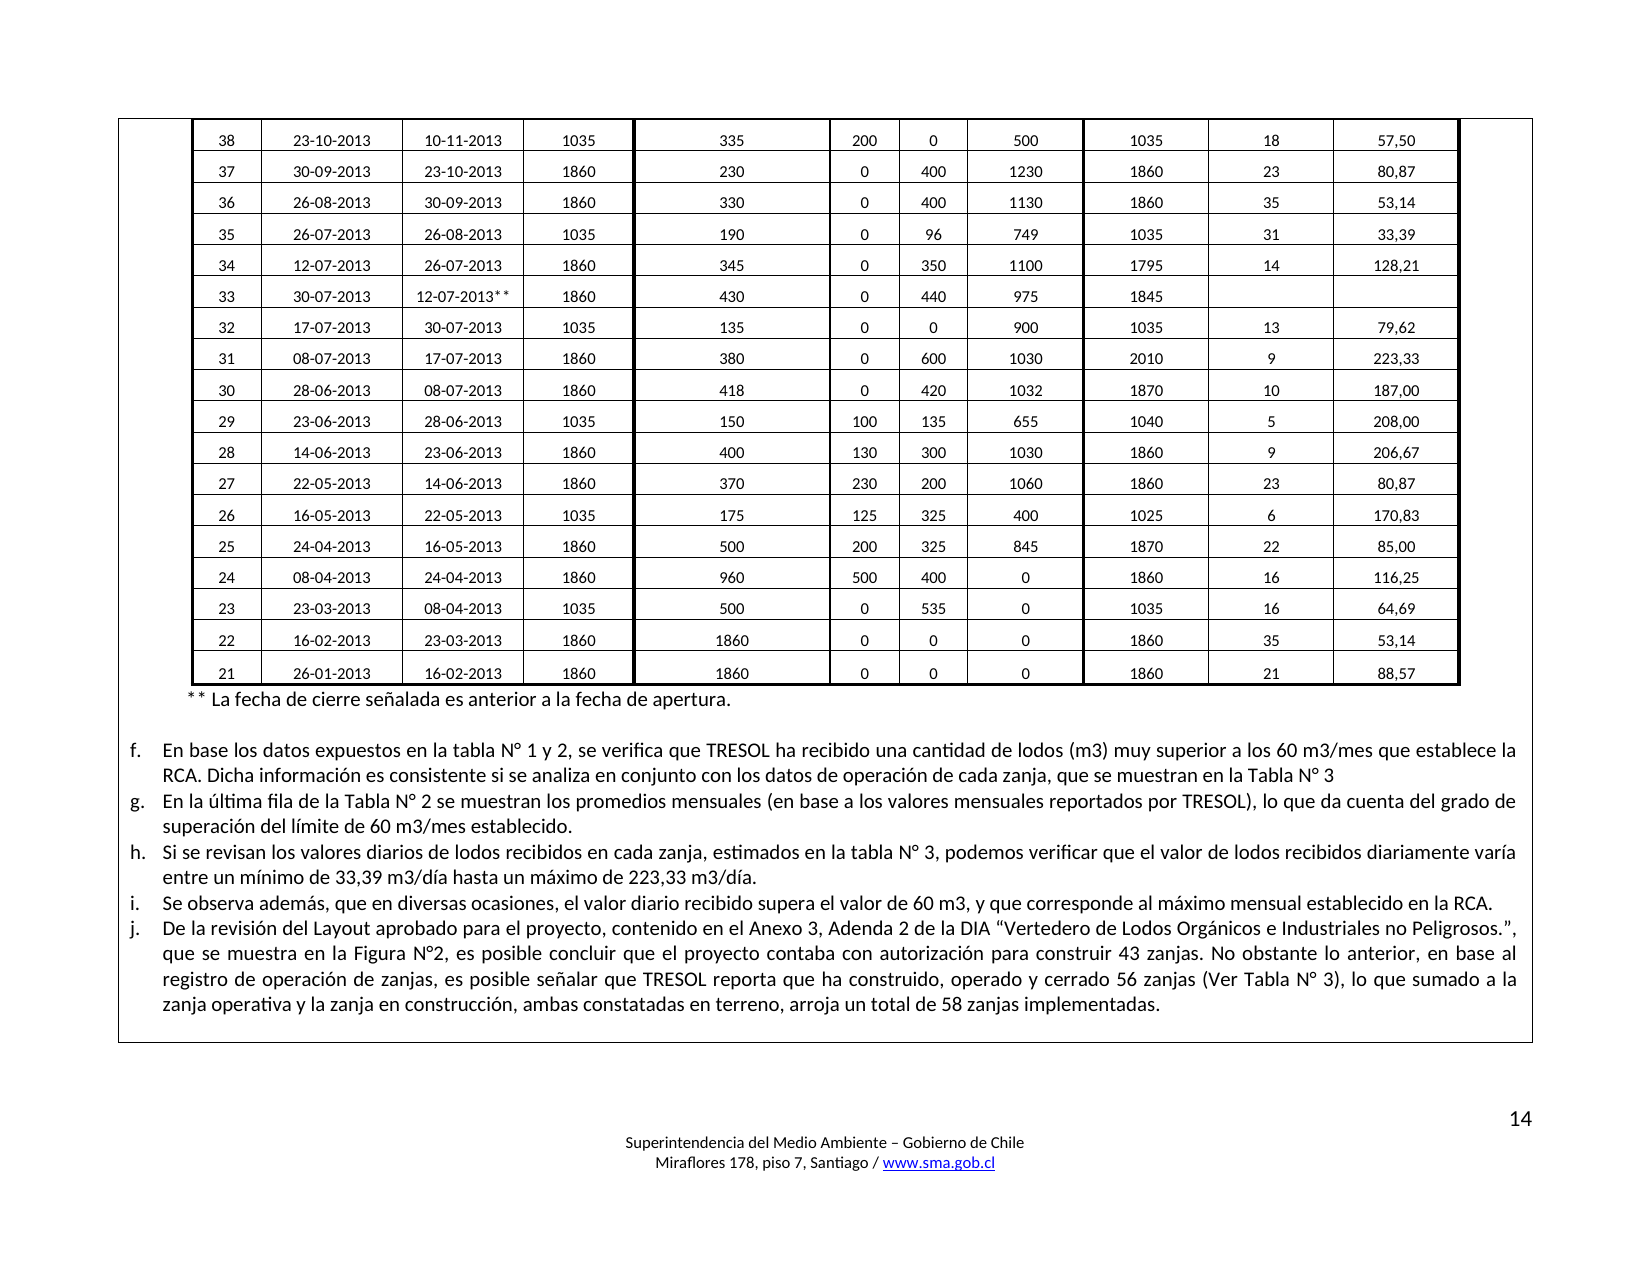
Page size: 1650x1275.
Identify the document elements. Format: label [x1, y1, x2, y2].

table_cell [119, 119, 1532, 1042]
